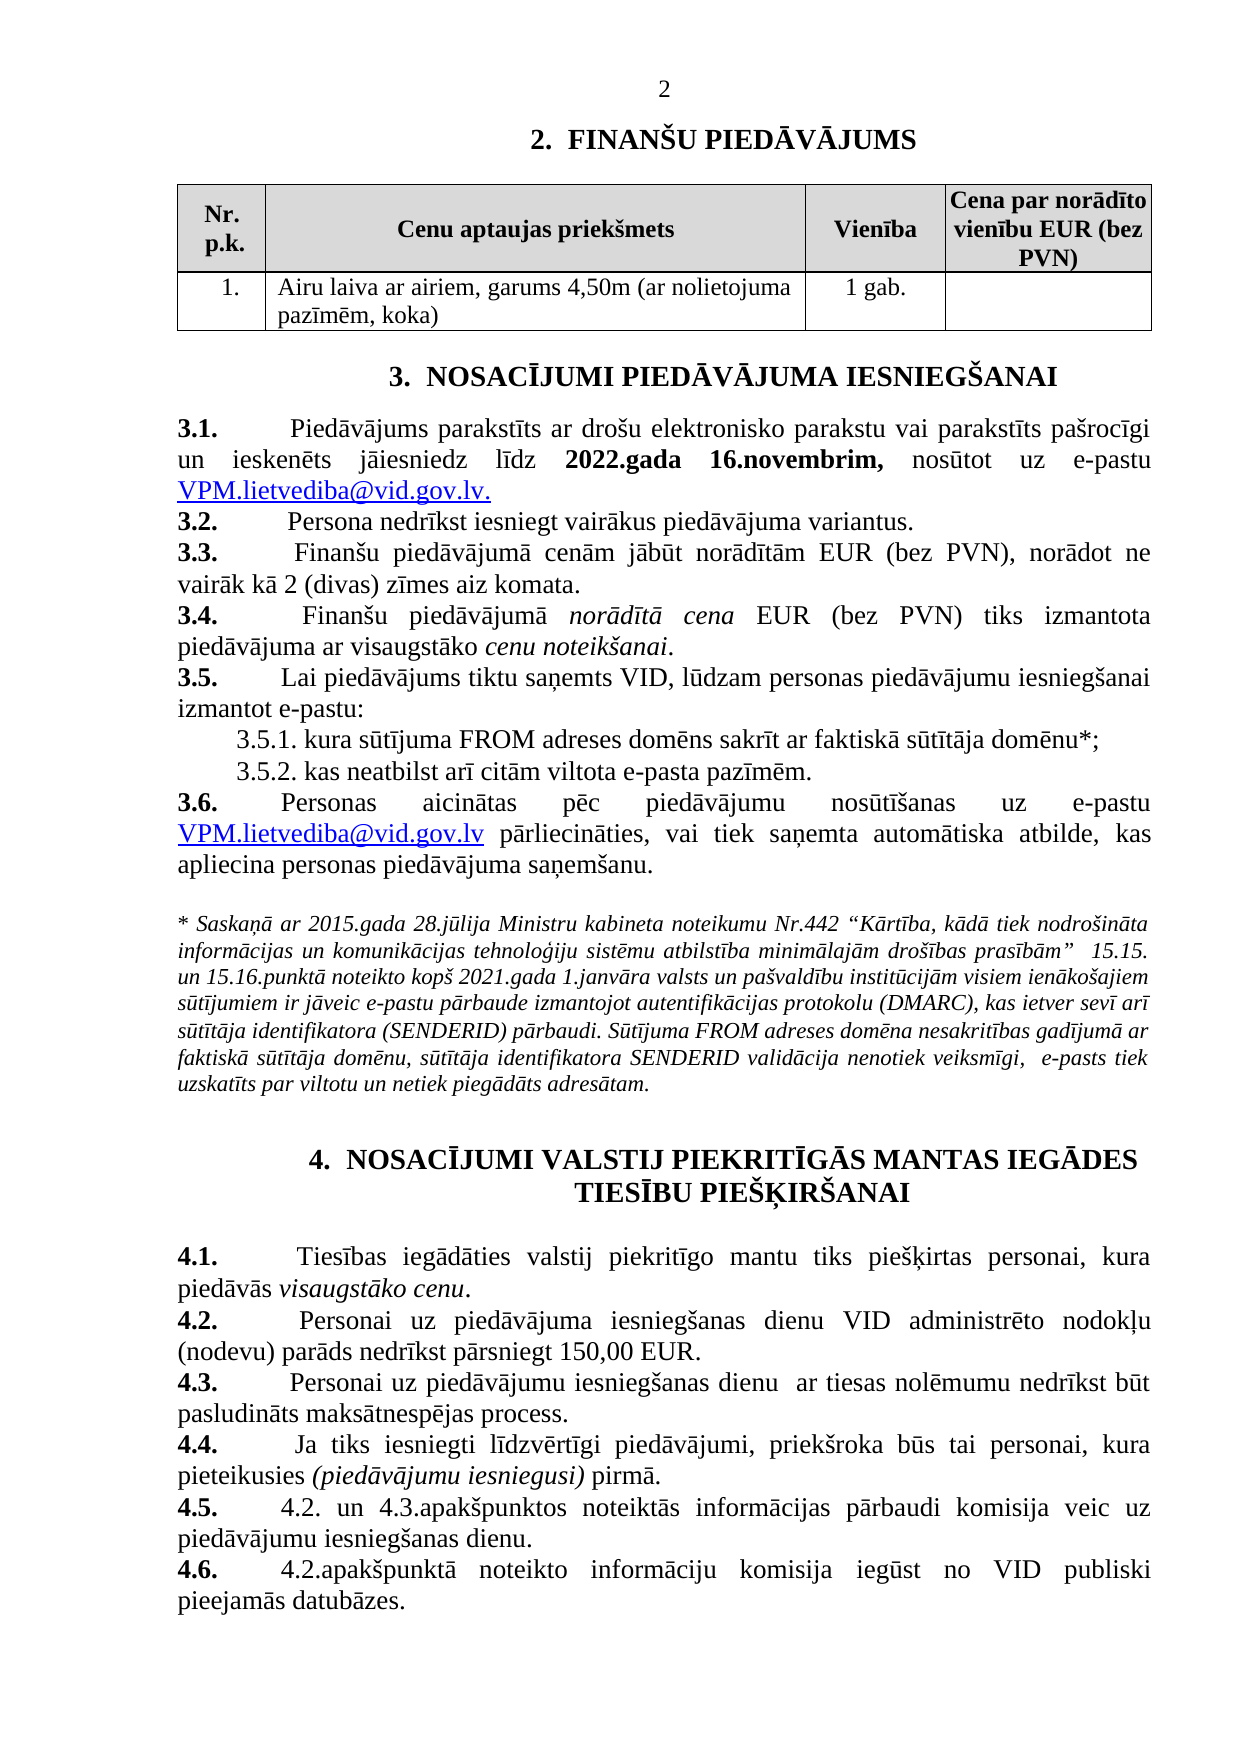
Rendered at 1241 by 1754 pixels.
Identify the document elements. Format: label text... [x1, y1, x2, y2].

list Personai uz piedāvājumu iesniegšanas dienu ar tiesas nolēmumu nedrīkst būt pasludināts maksātnespējas process. [177, 1366, 1152, 1428]
table_header Cena par norādīto vienību EUR (bez PVN) [946, 185, 1151, 271]
list Tiesības iegādāties valstij piekritīgo mantu tiks piešķirtas personai, kura piedāvās visaugstāko cenu. [177, 1240, 1152, 1304]
list NOSACĪJUMI VALSTIJ PIEKRITĪGĀS MANTAS IEGĀDES TIESĪBU PIEŠĶIRŠANAI [295, 1142, 1152, 1209]
list Personai uz piedāvājuma iesniegšanas dienu VID administrēto nodokļu (nodevu) parāds nedrīkst pārsniegt 150,00 EUR. [177, 1304, 1152, 1366]
list Finanšu piedāvājumā norādītā cena EUR (bez PVN) tiks izmantota piedāvājuma ar visaugstāko cenu noteikšanai. [177, 599, 1152, 661]
list NOSACĪJUMI PIEDĀVĀJUMA IESNIEGŠANAI [295, 359, 1152, 393]
list Persona nedrīkst iesniegt vairākus piedāvājuma variantus. [177, 505, 1152, 537]
list Personas aicinātas pēc piedāvājumu nosūtīšanas uz e-pastu VPM.lietvediba@vid.gov.lv pārliecināties, vai tiek saņemta automātiska atbilde, kas apliecina personas piedāvājuma saņemšanu. [177, 786, 1152, 879]
table_header Cenu aptaujas priekšmets [266, 185, 805, 271]
table_cell Airu laiva ar airiem, garums 4,50m (ar nolietojuma pazīmēm, koka) [266, 273, 805, 329]
table_cell [946, 273, 1151, 329]
table_cell [178, 273, 265, 329]
table_cell 1 gab. [806, 273, 945, 329]
list Piedāvājums parakstīts ar drošu elektronisko parakstu vai parakstīts pašrocīgi un ieskenēts jāiesniedz līdz 2022.gada 16.novembrim, nosūtot uz e-pastu VPM.lietvediba@vid.gov.lv. [177, 412, 1152, 505]
text 3.5.2. kas neatbilst arī citām viltota e-pasta pazīmēm. [177, 754, 1152, 786]
list 4.2. un 4.3.apakšpunktos noteiktās informācijas pārbaudi komisija veic uz piedāvājumu iesniegšanas dienu. [177, 1491, 1152, 1553]
list Ja tiks iesniegti līdzvērtīgi piedāvājumi, priekšroka būs tai personai, kura pieteikusies (piedāvājumu iesniegusi) pirmā. [177, 1428, 1152, 1491]
list Finanšu piedāvājums [295, 122, 1152, 155]
list 4.2.apakšpunktā noteikto informāciju komisija iegūst no VID publiski pieejamās datubāzes. [177, 1553, 1152, 1615]
text * Saskaņā ar 2015.gada 28.jūlija Ministru kabineta noteikumu Nr.442 “Kārtība, kādā tiek nodrošināta informācijas un komunikācijas tehnoloģiju sistēmu atbilstība minimālajām drošības prasībām” 15.15. un 15.16.punktā noteikto kopš 2021.gada 1.janvāra valsts un pašvaldību institūcijām visiem ienākošajiem sūtījumiem ir jāveic e-pastu pārbaude izmantojot autentifikācijas protokolu (DMARC), kas ietver sevī arī sūtītāja identifikatora (SENDERID) pārbaudi. Sūtījuma FROM adreses domēna nesakritības gadījumā ar faktiskā sūtītāja domēnu, sūtītāja identifikatora SENDERID validācija nenotiek veiksmīgi, e-pasts tiek uzskatīts par viltotu un netiek piegādāts adresātam. [177, 910, 1152, 1096]
list Finanšu piedāvājumā cenām jābūt norādītām EUR (bez PVN), norādot ne vairāk kā 2 (divas) zīmes aiz komata. [177, 537, 1152, 599]
table_header Nr. p.k. [178, 185, 265, 271]
list Lai piedāvājums tiktu saņemts VID, lūdzam personas piedāvājumu iesniegšanai izmantot e-pastu: [177, 661, 1152, 723]
table_header Vienība [806, 185, 945, 271]
text 3.5.1. kura sūtījuma FROM adreses domēns sakrīt ar faktiskā sūtītāja domēnu*; [177, 723, 1152, 754]
